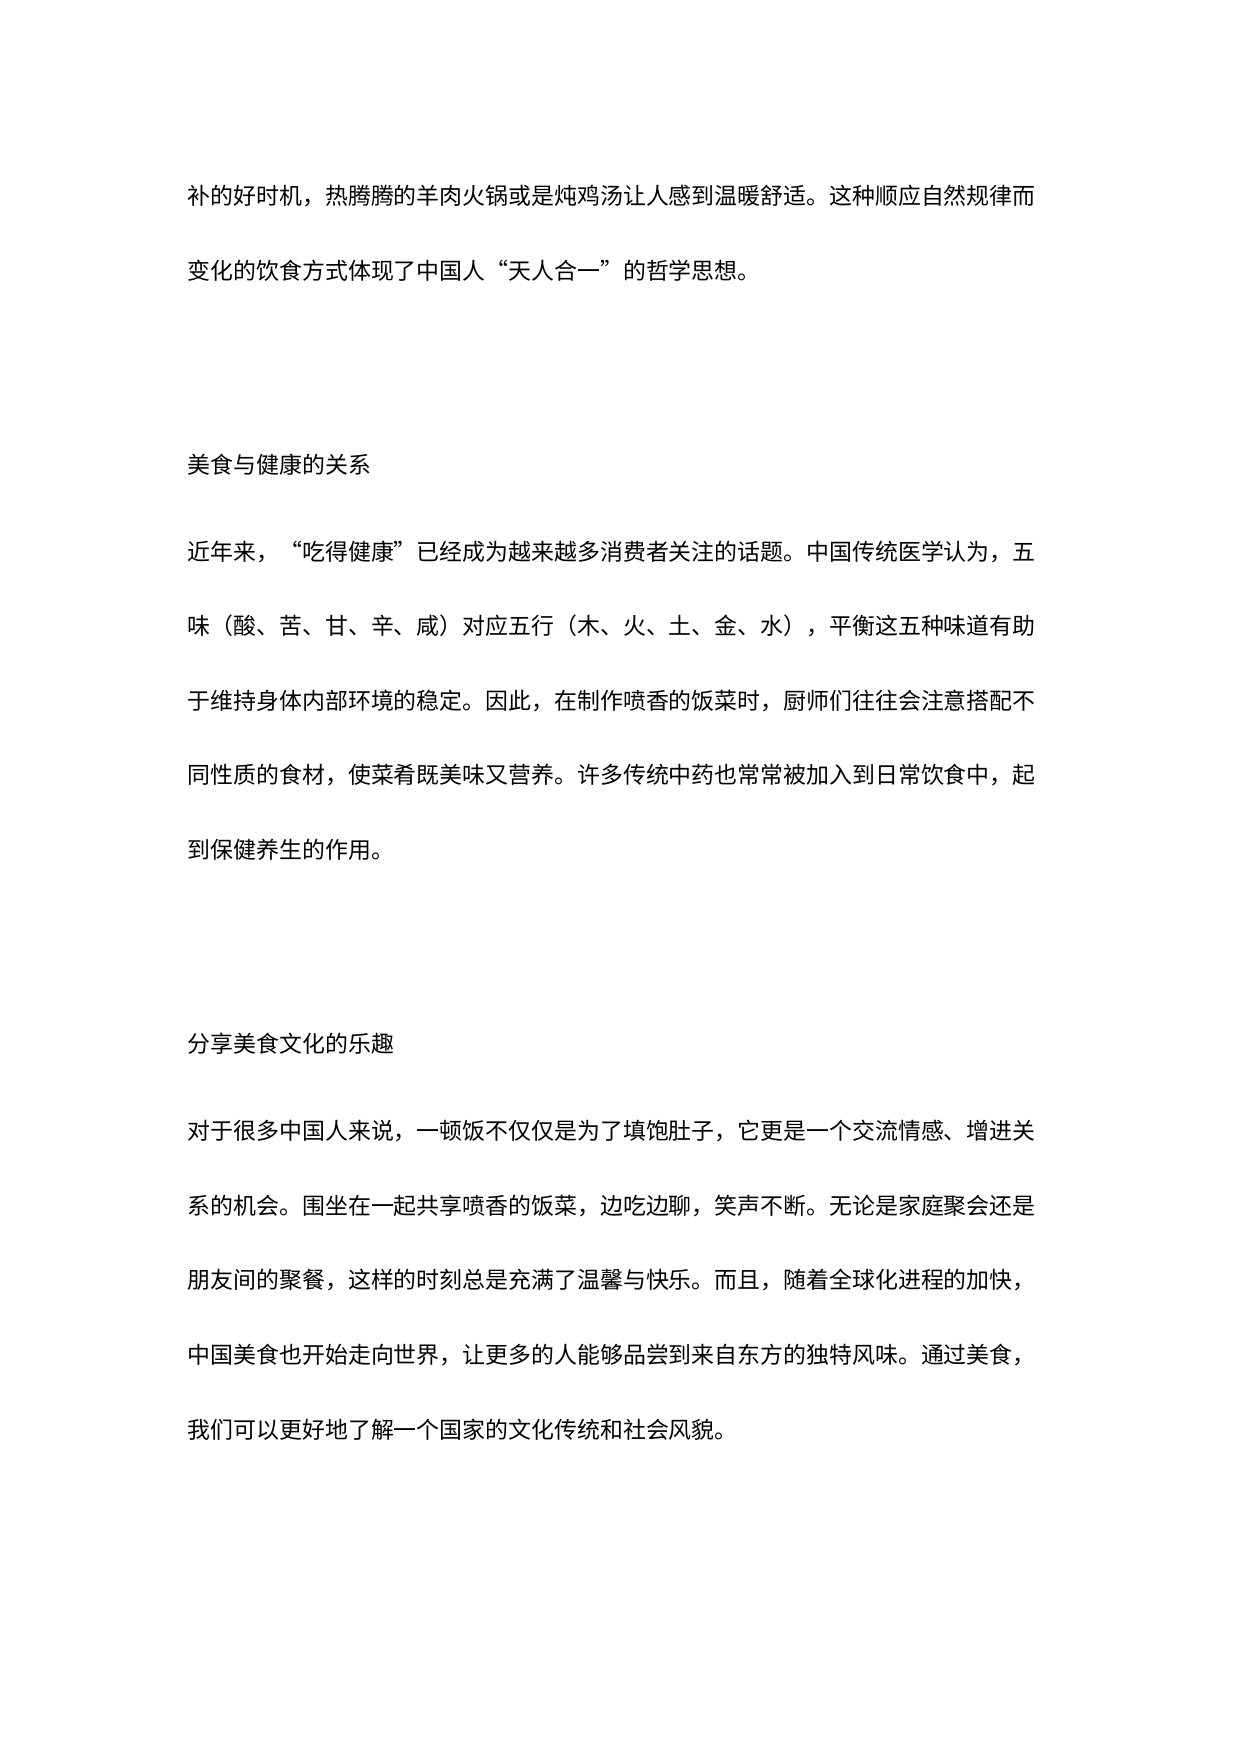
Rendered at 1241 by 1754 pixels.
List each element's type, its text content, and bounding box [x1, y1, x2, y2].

text 分享美食文化的乐趣 [187, 1011, 1053, 1076]
text 近年来，“吃得健康”已经成为越来越多消费者关注的话题。中国传统医学认为，五味（酸、苦、甘、辛、咸）对应五行（木、火、土、金、水），平衡这五种味道有助于维持身体内部环境的稳定。因此，在制作喷香的饭菜时，厨师们往往会注意搭配不同性质的食材，使菜肴既美味又营养。许多传统中药也常常被加入到日常饮食中，起到保健养生的作用。 [187, 517, 1053, 881]
text 美食与健康的关系 [187, 431, 1053, 496]
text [187, 162, 1053, 302]
text 对于很多中国人来说，一顿饭不仅仅是为了填饱肚子，它更是一个交流情感、增进关系的机会。围坐在一起共享喷香的饭菜，边吃边聊，笑声不断。无论是家庭聚会还是朋友间的聚餐，这样的时刻总是充满了温馨与快乐。而且，随着全球化进程的加快，中国美食也开始走向世界，让更多的人能够品尝到来自东方的独特风味。通过美食，我们可以更好地了解一个国家的文化传统和社会风貌。 [187, 1097, 1053, 1461]
